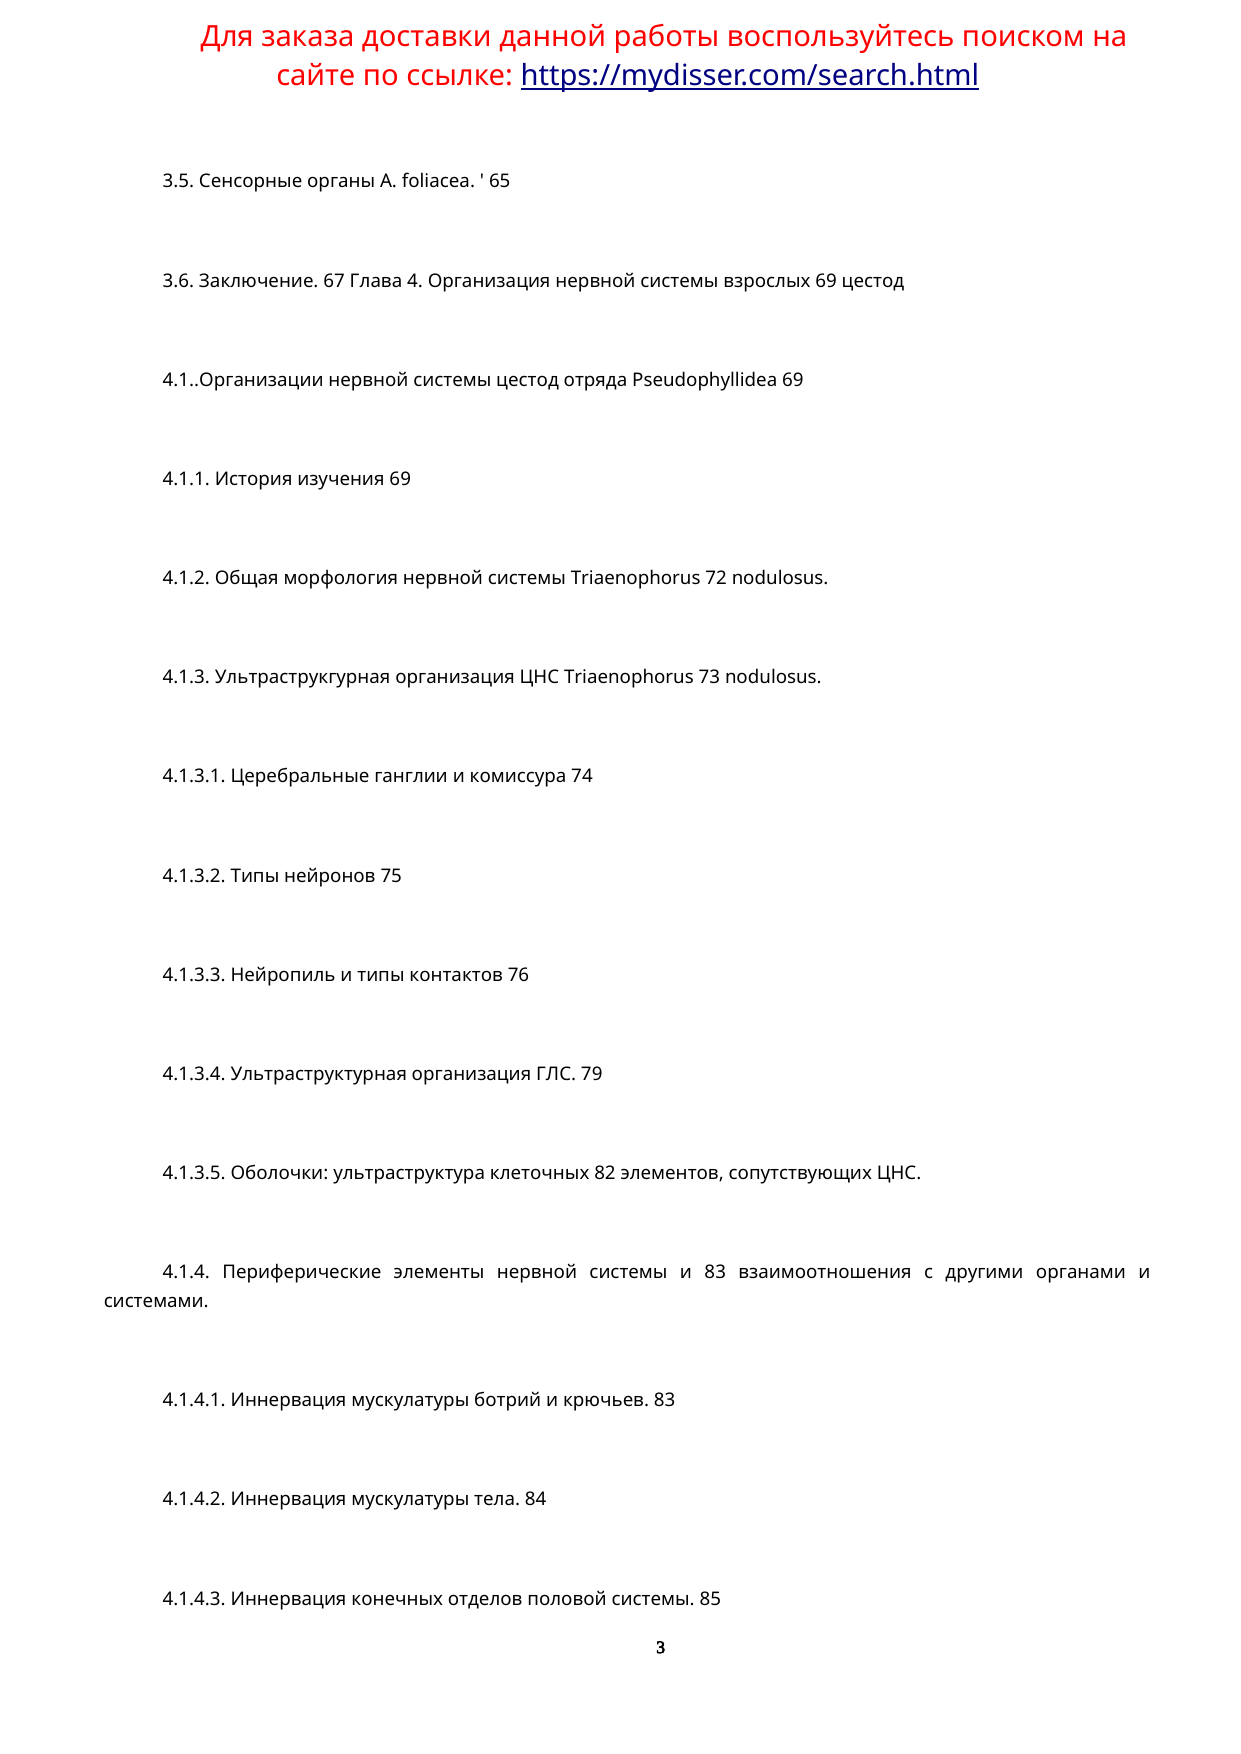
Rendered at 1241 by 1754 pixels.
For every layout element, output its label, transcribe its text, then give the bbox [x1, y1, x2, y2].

text 4.1.3.1. Церебральные ганглии и комиссура 74 [103, 759, 1152, 788]
text 4.1.3. Ультраструкгурная организация ЦНС Triaenophorus 73 nodulosus. [103, 660, 1152, 689]
text 3.5. Сенсорные органы A. foliacea. ' 65 [103, 164, 1152, 193]
text 4.1.1. История изучения 69 [103, 462, 1152, 491]
text 4.1.4.1. Иннервация мускулатуры ботрий и крючьев. 83 [103, 1383, 1152, 1412]
text 4.1..Организации нервной системы цестод отряда Pseudophyllidea 69 [103, 363, 1152, 392]
text 3.6. Заключение. 67 Глава 4. Организация нервной системы взрослых 69 цестод [103, 264, 1152, 292]
text 4.1.4.3. Иннервация конечных отделов половой системы. 85 [103, 1582, 1152, 1610]
text 4.1.3.3. Нейропиль и типы контактов 76 [103, 958, 1152, 987]
text 4.1.3.4. Ультраструктурная организация ГЛС. 79 [103, 1057, 1152, 1086]
text 4.1.2. Общая морфология нервной системы Triaenophorus 72 nodulosus. [103, 561, 1152, 590]
text 4.1.4.2. Иннервация мускулатуры тела. 84 [103, 1482, 1152, 1511]
text 4.1.3.2. Типы нейронов 75 [103, 859, 1152, 887]
text 4.1.4. Периферические элементы нервной системы и 83 взаимоотношения с другими органами и системами. [103, 1255, 1152, 1313]
text 4.1.3.5. Оболочки: ультраструктура клеточных 82 элементов, сопутствующих ЦНС. [103, 1156, 1152, 1185]
